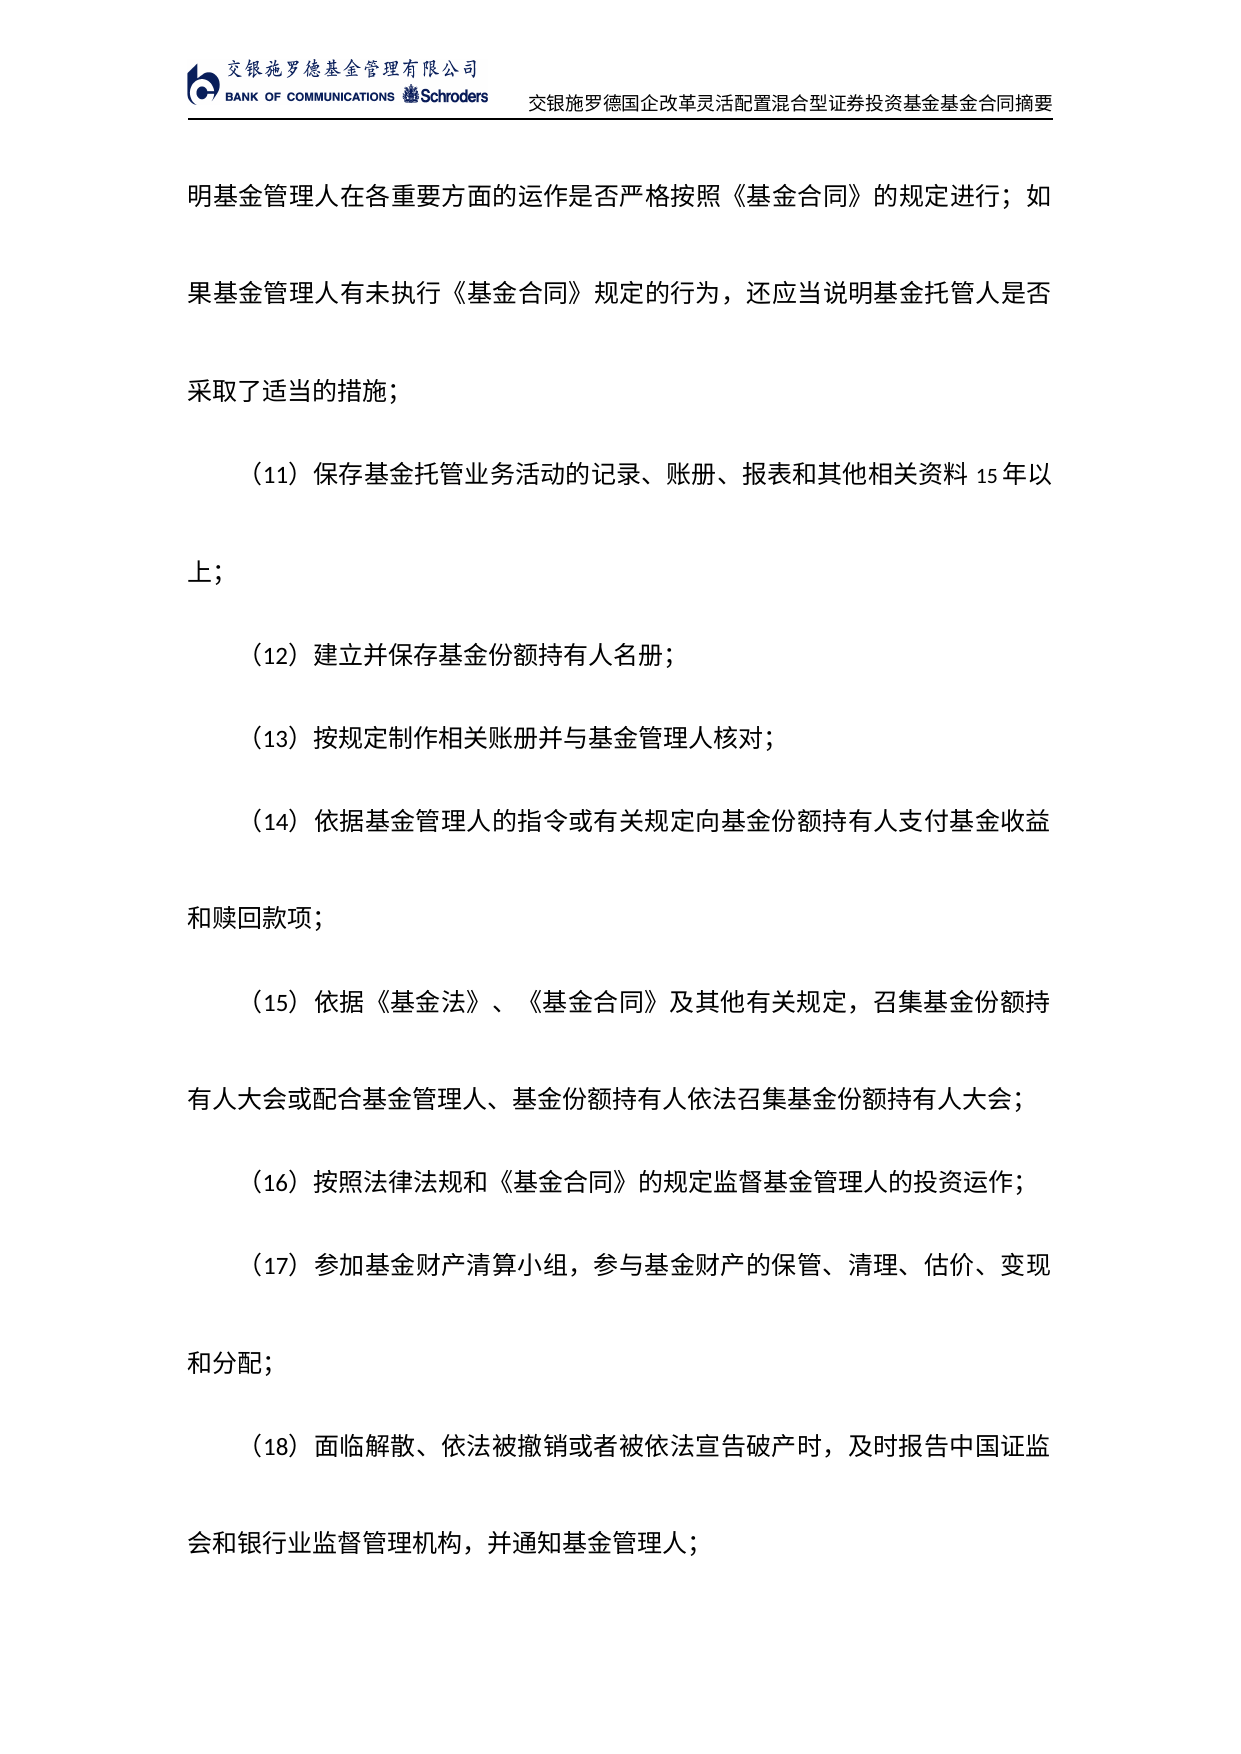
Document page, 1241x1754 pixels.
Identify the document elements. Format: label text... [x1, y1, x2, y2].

text （11）保存基金托管业务活动的记录、账册、报表和其他相关资料15年以上； [187, 440, 1053, 603]
text （15）依据《基金法》、《基金合同》及其他有关规定，召集基金份额持有人大会或配合基金管理人、基金份额持有人依法召集基金份额持有人大会； [187, 968, 1053, 1130]
text （12）建立并保存基金份额持有人名册； [187, 621, 1053, 686]
picture [187, 59, 488, 105]
text （16）按照法律法规和《基金合同》的规定监督基金管理人的投资运作； [187, 1148, 1053, 1213]
text （13）按规定制作相关账册并与基金管理人核对； [187, 704, 1053, 769]
text （18）面临解散、依法被撤销或者被依法宣告破产时，及时报告中国证监会和银行业监督管理机构，并通知基金管理人； [187, 1412, 1053, 1574]
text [187, 162, 1053, 422]
text （14）依据基金管理人的指令或有关规定向基金份额持有人支付基金收益和赎回款项； [187, 787, 1053, 949]
text （17）参加基金财产清算小组，参与基金财产的保管、清理、估价、变现和分配； [187, 1231, 1053, 1394]
